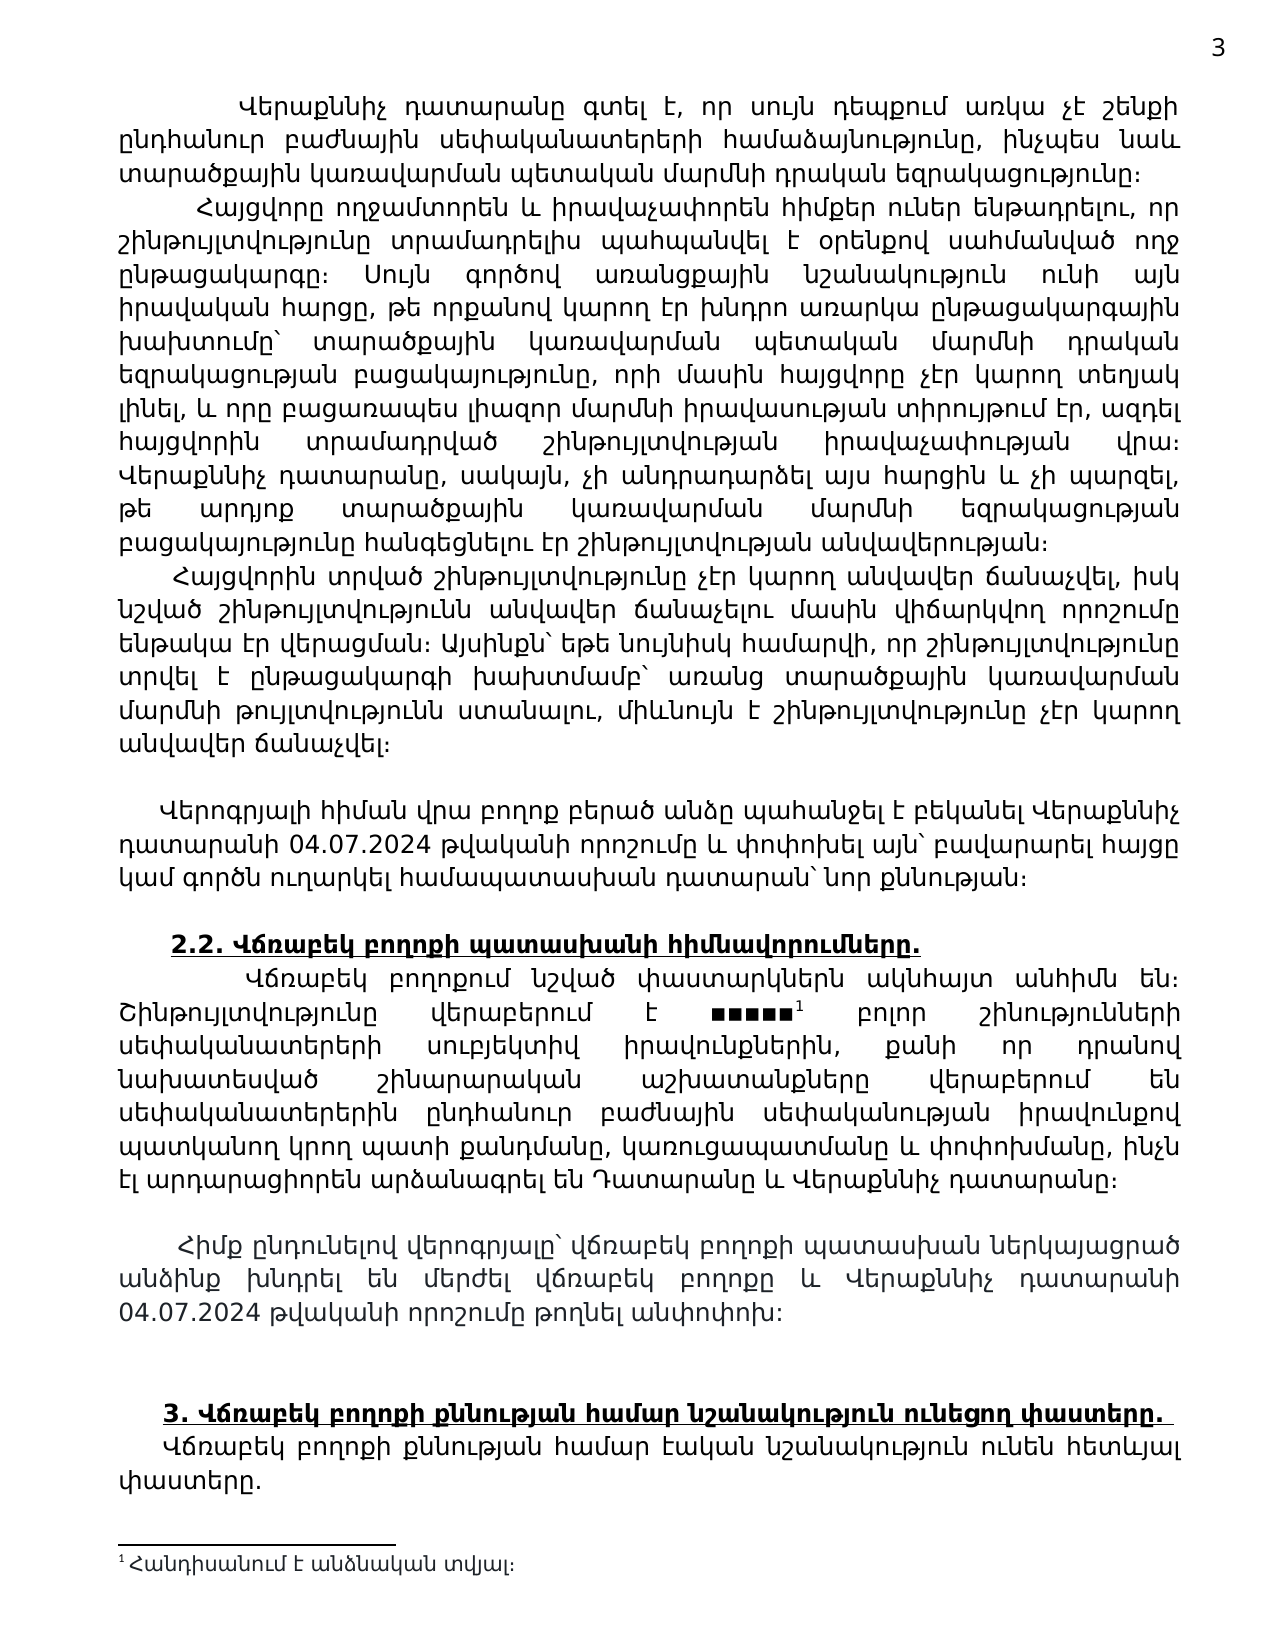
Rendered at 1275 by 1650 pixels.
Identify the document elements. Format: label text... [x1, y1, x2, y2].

text 3. Վճռաբեկ բողոքի քննության համար նշանակություն ունեցող փաստերը. [118, 1399, 1181, 1428]
text Հայցվորը ողջամտորեն և իրավաչափորեն հիմքեր ուներ ենթադրելու, որ շինթույլտվությունը տրամադրելիս պահպանվել է օրենքով սահմանված ողջ ընթացակարգը։ Սույն գործով առանցքային նշանակություն ունի այն իրավական հարցը, թե որքանով կարող էր խնդրո առարկա ընթացակարգային խախտումը՝ տարածքային կառավարման պետական մարմնի դրական եզրակացության բացակայությունը, որի մասին հայցվորը չէր կարող տեղյակ լինել, և որը բացառապես լիազոր մարմնի իրավասության տիրույթում էր, ազդել հայցվորին տրամադրված շինթույլտվության իրավաչափության վրա։ Վերաքննիչ դատարանը, սակայն, չի անդրադարձել այս հարցին և չի պարզել, թե արդյոք տարածքային կառավարման մարմնի եզրակացության բացակայությունը հանգեցնելու էր շինթույլտվության անվավերության։ [118, 193, 1181, 557]
text Վճռաբեկ բողոքում նշված փաստարկներն ակնհայտ անհիմն են։ Շինթույլտվությունը վերաբերում է ▪▪▪▪▪ բոլոր շինությունների սեփականատերերի սուբյեկտիվ իրավունքներին, քանի որ դրանով նախատեսված շինարարական աշխատանքները վերաբերում են սեփականատերերին ընդհանուր բաժնային սեփականության իրավունքով պատկանող կրող պատի քանդմանը, կառուցապատմանը և փոփոխմանը, ինչն էլ արդարացիորեն արձանագրել են Դատարանը և Վերաքննիչ դատարանը։ [118, 964, 1181, 1194]
text Վերոգրյալի հիման վրա բողոք բերած անձը պահանջել է բեկանել Վերաքննիչ դատարանի 04.07.2024 թվականի որոշումը և փոփոխել այն՝ բավարարել հայցը կամ գործն ուղարկել համապատասխան դատարան՝ նոր քննության։ [118, 796, 1181, 893]
text 2.2. Վճռաբեկ բողոքի պատասխանի հիմնավորումները. [118, 931, 1181, 960]
text Հիմք ընդունելով վերոգրյալը՝ վճռաբեկ բողոքի պատասխան ներկայացրած անձինք խնդրել են մերժել վճռաբեկ բողոքը և Վերաքննիչ դատարանի 04.07.2024 թվականի որոշումը թողնել անփոփոխ: [118, 1231, 1181, 1327]
text Վերաքննիչ դատարանը գտել է, որ սույն դեպքում առկա չէ շենքի ընդհանուր բաժնային սեփականատերերի համաձայնությունը, ինչպես նաև տարածքային կառավարման պետական մարմնի դրական եզրակացությունը։ [118, 92, 1181, 188]
text Հայցվորին տրված շինթույլտվությունը չէր կարող անվավեր ճանաչվել, իսկ նշված շինթույլտվությունն անվավեր ճանաչելու մասին վիճարկվող որոշումը ենթակա էր վերացման։ Այսինքն՝ եթե նույնիսկ համարվի, որ շինթույլտվությունը տրվել է ընթացակարգի խախտմամբ՝ առանց տարածքային կառավարման մարմնի թույլտվությունն ստանալու, միևնույն է շինթույլտվությունը չէր կարող անվավեր ճանաչվել։ [118, 562, 1181, 758]
text Վճռաբեկ բողոքի քննության համար էական նշանակություն ունեն հետևյալ փաստերը. [118, 1432, 1181, 1495]
